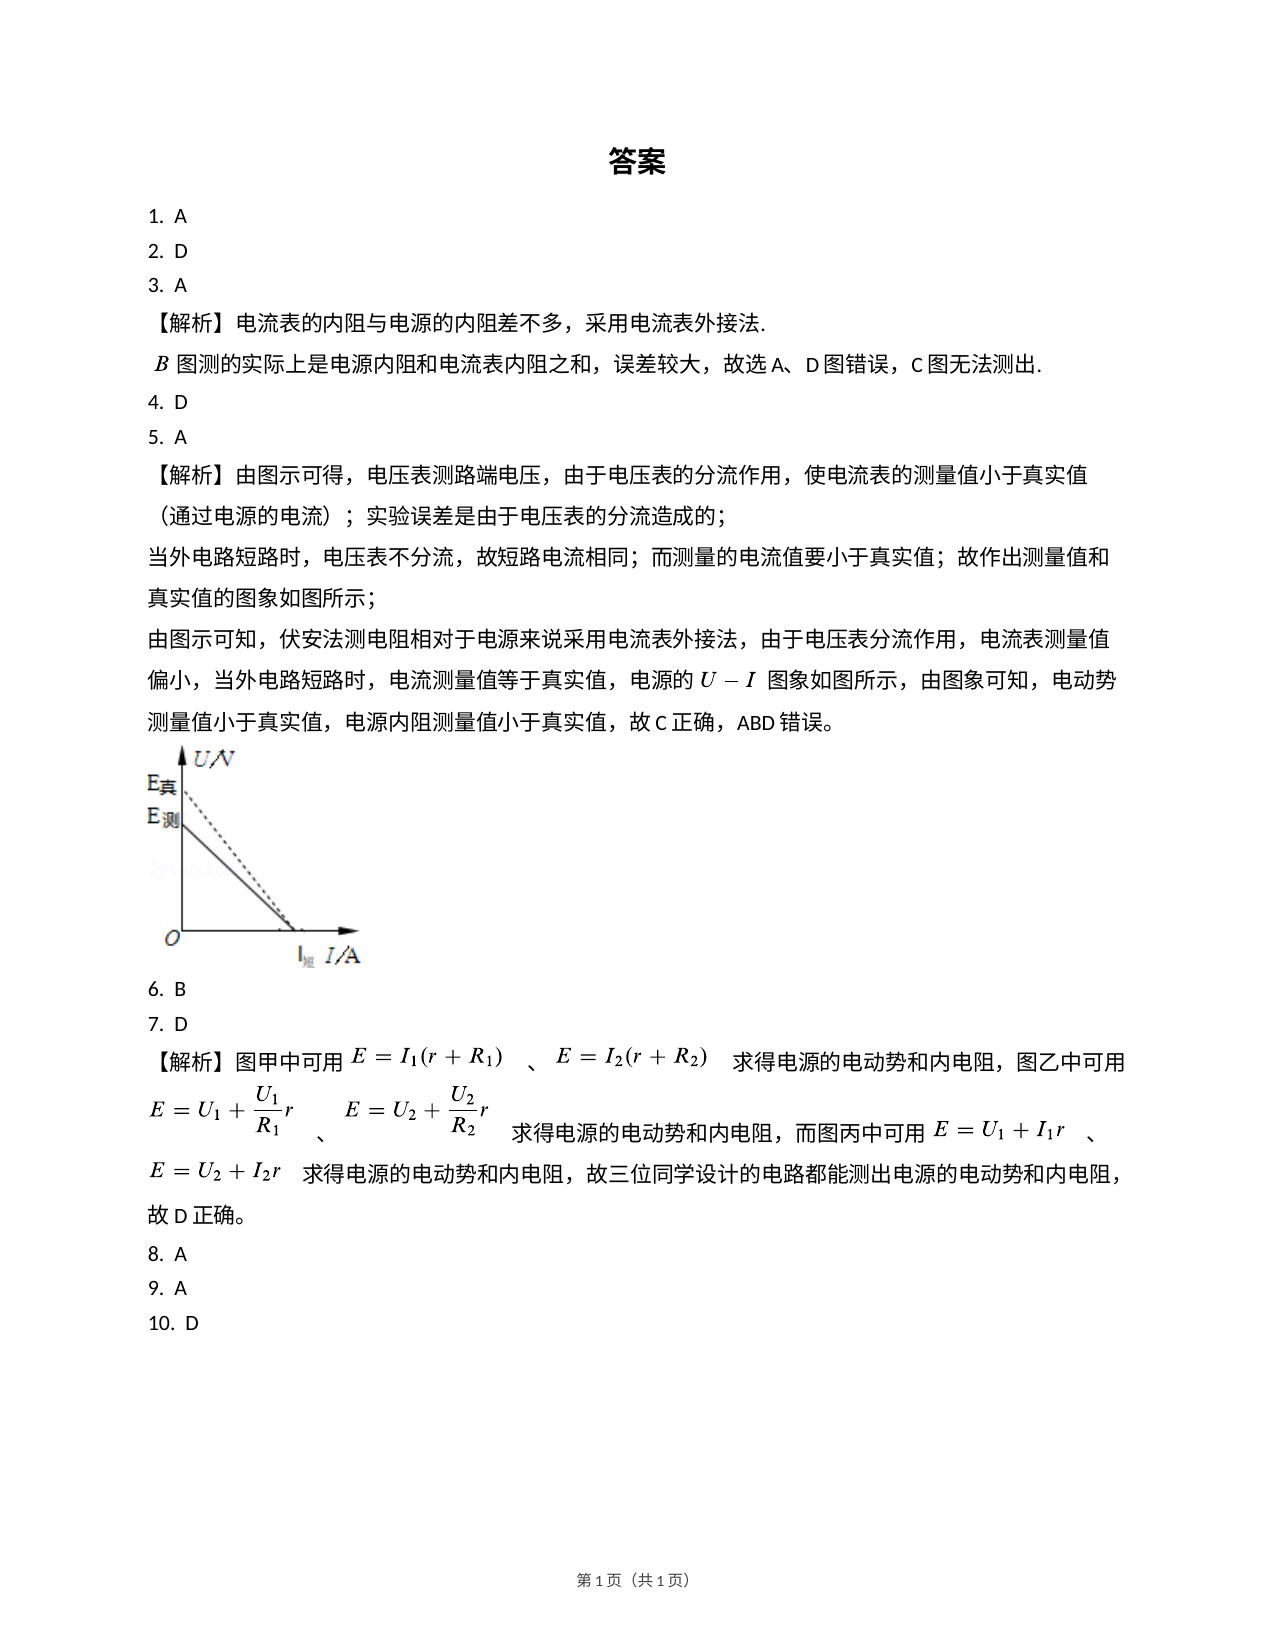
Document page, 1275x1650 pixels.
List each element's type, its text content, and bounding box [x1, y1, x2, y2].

text 4. D [148, 388, 1127, 415]
text 1. A [148, 202, 1127, 229]
text 图测的实际上是电源内阻和电流表内阻之和，误差较大，故选A、D图错误，C图无法测出. [148, 347, 1127, 379]
text 2. D [148, 237, 1127, 264]
text 10. D [148, 1309, 1127, 1336]
text 由图示可知，伏安法测电阻相对于电源来说采用电流表外接法，由于电压表分流作用，电流表测量值偏小，当外电路短路时，电流测量值等于真实值，电源的 图象如图所示，由图象可知，电动势测量值小于真实值，电源内阻测量值小于真实值，故C正确，ABD错误。 [148, 622, 1127, 736]
subtitle 答案 [148, 139, 1127, 181]
text 6. B [148, 975, 1127, 1002]
text 7. D [148, 1010, 1127, 1037]
text 8. A [148, 1240, 1127, 1266]
text 9. A [148, 1274, 1127, 1301]
text 【解析】由图示可得，电压表测路端电压，由于电压表的分流作用，使电流表的测量值小于真实值（通过电源的电流）；实验误差是由于电压表的分流造成的； [148, 458, 1127, 530]
text 3. A [148, 272, 1127, 298]
picture [147, 745, 362, 968]
text 5. A [148, 423, 1127, 450]
text 当外电路短路时，电压表不分流，故短路电流相同；而测量的电流值要小于真实值；故作出测量值和真实值的图象如图所示； [148, 540, 1127, 613]
text 【解析】图甲中可用 、 求得电源的电动势和内电阻，图乙中可用 、 求得电源的电动势和内电阻，而图丙中可用 、 求得电源的电动势和内电阻，故三位同学设计的电路都能测出电源的电动势和内电阻，故D正确。 [148, 1044, 1127, 1230]
text 【解析】电流表的内阻与电源的内阻差不多，采用电流表外接法. [148, 306, 1127, 338]
